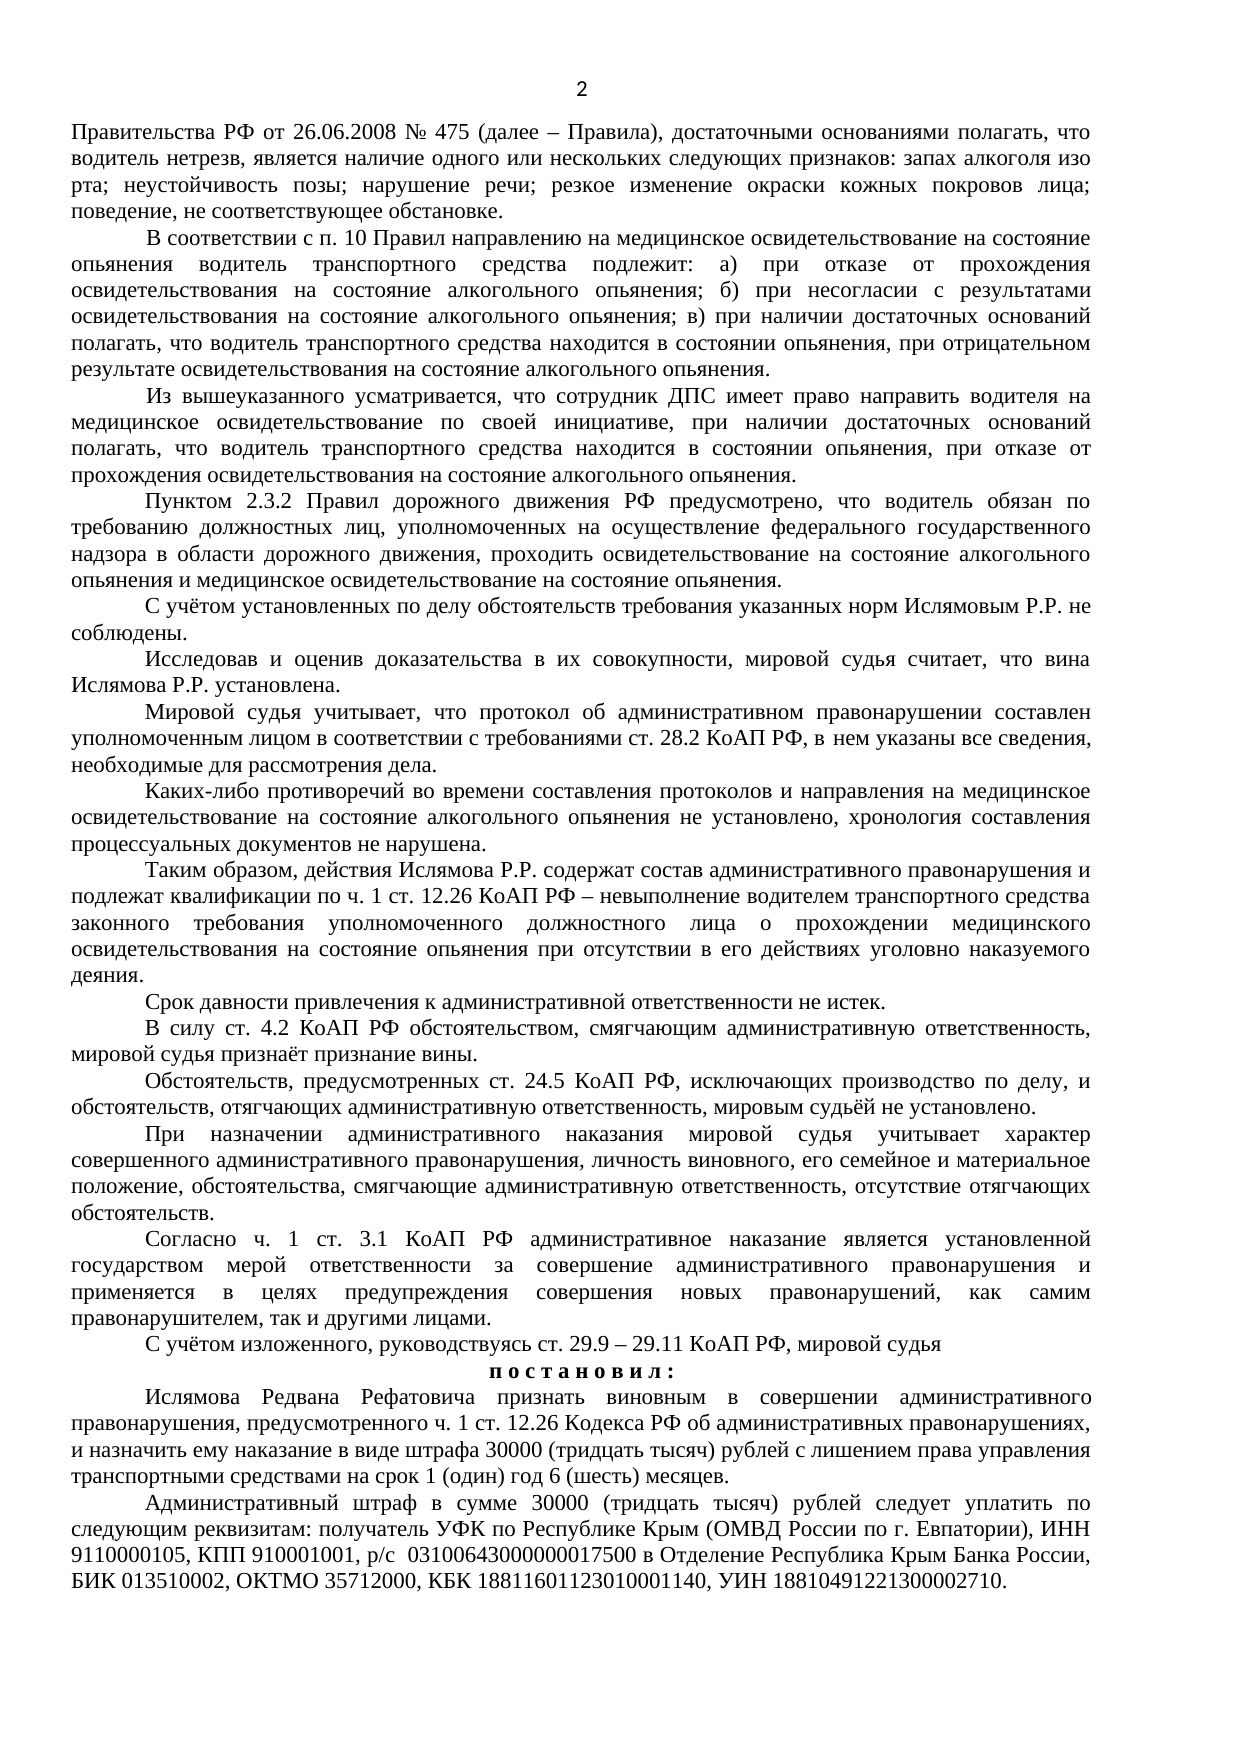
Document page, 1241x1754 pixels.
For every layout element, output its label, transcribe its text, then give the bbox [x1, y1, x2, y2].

text Срок давности привлечения к административной ответственности не истек. [71, 988, 1092, 1014]
text Мировой судья учитывает, что протокол об административном правонарушении составлен уполномоченным лицом в соответствии с требованиями ст. 28.2 КоАП РФ, в нем указаны все сведения, необходимые для рассмотрения дела. [71, 698, 1092, 777]
text Исследовав и оценив доказательства в их совокупности, мировой судья считает, что вина Ислямова Р.Р. установлена. [71, 645, 1092, 698]
text п о с т а н о в и л : [71, 1357, 1092, 1383]
text Таким образом, действия Ислямова Р.Р. содержат состав административного правонарушения и подлежат квалификации по ч. 1 ст. 12.26 КоАП РФ – невыполнение водителем транспортного средства законного требования уполномоченного должностного лица о прохождении медицинского освидетельствования на состояние опьянения при отсутствии в его действиях уголовно наказуемого деяния. [71, 856, 1092, 988]
text Из вышеуказанного усматривается, что сотрудник ДПС имеет право направить водителя на медицинское освидетельствование по своей инициативе, при наличии достаточных оснований полагать, что водитель транспортного средства находится в состоянии опьянения, при отказе от прохождения освидетельствования на состояние алкогольного опьянения. [71, 382, 1092, 487]
text Согласно ч. 1 ст. 3.1 КоАП РФ административное наказание является установленной государством мерой ответственности за совершение административного правонарушения и применяется в целях предупреждения совершения новых правонарушений, как самим правонарушителем, так и другими лицами. [71, 1225, 1092, 1330]
text Каких-либо противоречий во времени составления протоколов и направления на медицинское освидетельствование на состояние алкогольного опьянения не установлено, хронология составления процессуальных документов не нарушена. [71, 777, 1092, 856]
text Пунктом 2.3.2 Правил дорожного движения РФ предусмотрено, что водитель обязан по требованию должностных лиц, уполномоченных на осуществление федерального государственного надзора в области дорожного движения, проходить освидетельствование на состояние алкогольного опьянения и медицинское освидетельствование на состояние опьянения. [71, 487, 1092, 592]
text Административный штраф в сумме 30000 (тридцать тысяч) рублей следует уплатить по следующим реквизитам: получатель УФК по Республике Крым (ОМВД России по г. Евпатории), ИНН 9110000105, КПП 910001001, р/с 03100643000000017500 в Отделение Республика Крым Банка России, БИК 013510002, ОКТМО 35712000, КБК 18811601123010001140, УИН 18810491221300002710. [71, 1488, 1092, 1594]
text С учётом установленных по делу обстоятельств требования указанных норм Ислямовым Р.Р. не соблюдены. [71, 592, 1092, 645]
text При назначении административного наказания мировой судья учитывает характер совершенного административного правонарушения, личность виновного, его семейное и материальное положение, обстоятельства, смягчающие административную ответственность, отсутствие отягчающих обстоятельств. [71, 1119, 1092, 1225]
text Ислямова Редвана Рефатовича признать виновным в совершении административного правонарушения, предусмотренного ч. 1 ст. 12.26 Кодекса РФ об административных правонарушениях, и назначить ему наказание в виде штрафа 30000 (тридцать тысяч) рублей с лишением права управления транспортными средствами на срок 1 (один) год 6 (шесть) месяцев. [71, 1383, 1092, 1488]
text В соответствии с п. 10 Правил направлению на медицинское освидетельствование на состояние опьянения водитель транспортного средства подлежит: а) при отказе от прохождения освидетельствования на состояние алкогольного опьянения; б) при несогласии с результатами освидетельствования на состояние алкогольного опьянения; в) при наличии достаточных оснований полагать, что водитель транспортного средства находится в состоянии опьянения, при отрицательном результате освидетельствования на состояние алкогольного опьянения. [71, 223, 1092, 382]
text В силу ст. 4.2 КоАП РФ обстоятельством, смягчающим административную ответственность, мировой судья признаёт признание вины. [71, 1014, 1092, 1067]
text Обстоятельств, предусмотренных ст. 24.5 КоАП РФ, исключающих производство по делу, и обстоятельств, отягчающих административную ответственность, мировым судьёй не установлено. [71, 1067, 1092, 1119]
text С учётом изложенного, руководствуясь ст. 29.9 – 29.11 КоАП РФ, мировой судья [71, 1330, 1092, 1357]
